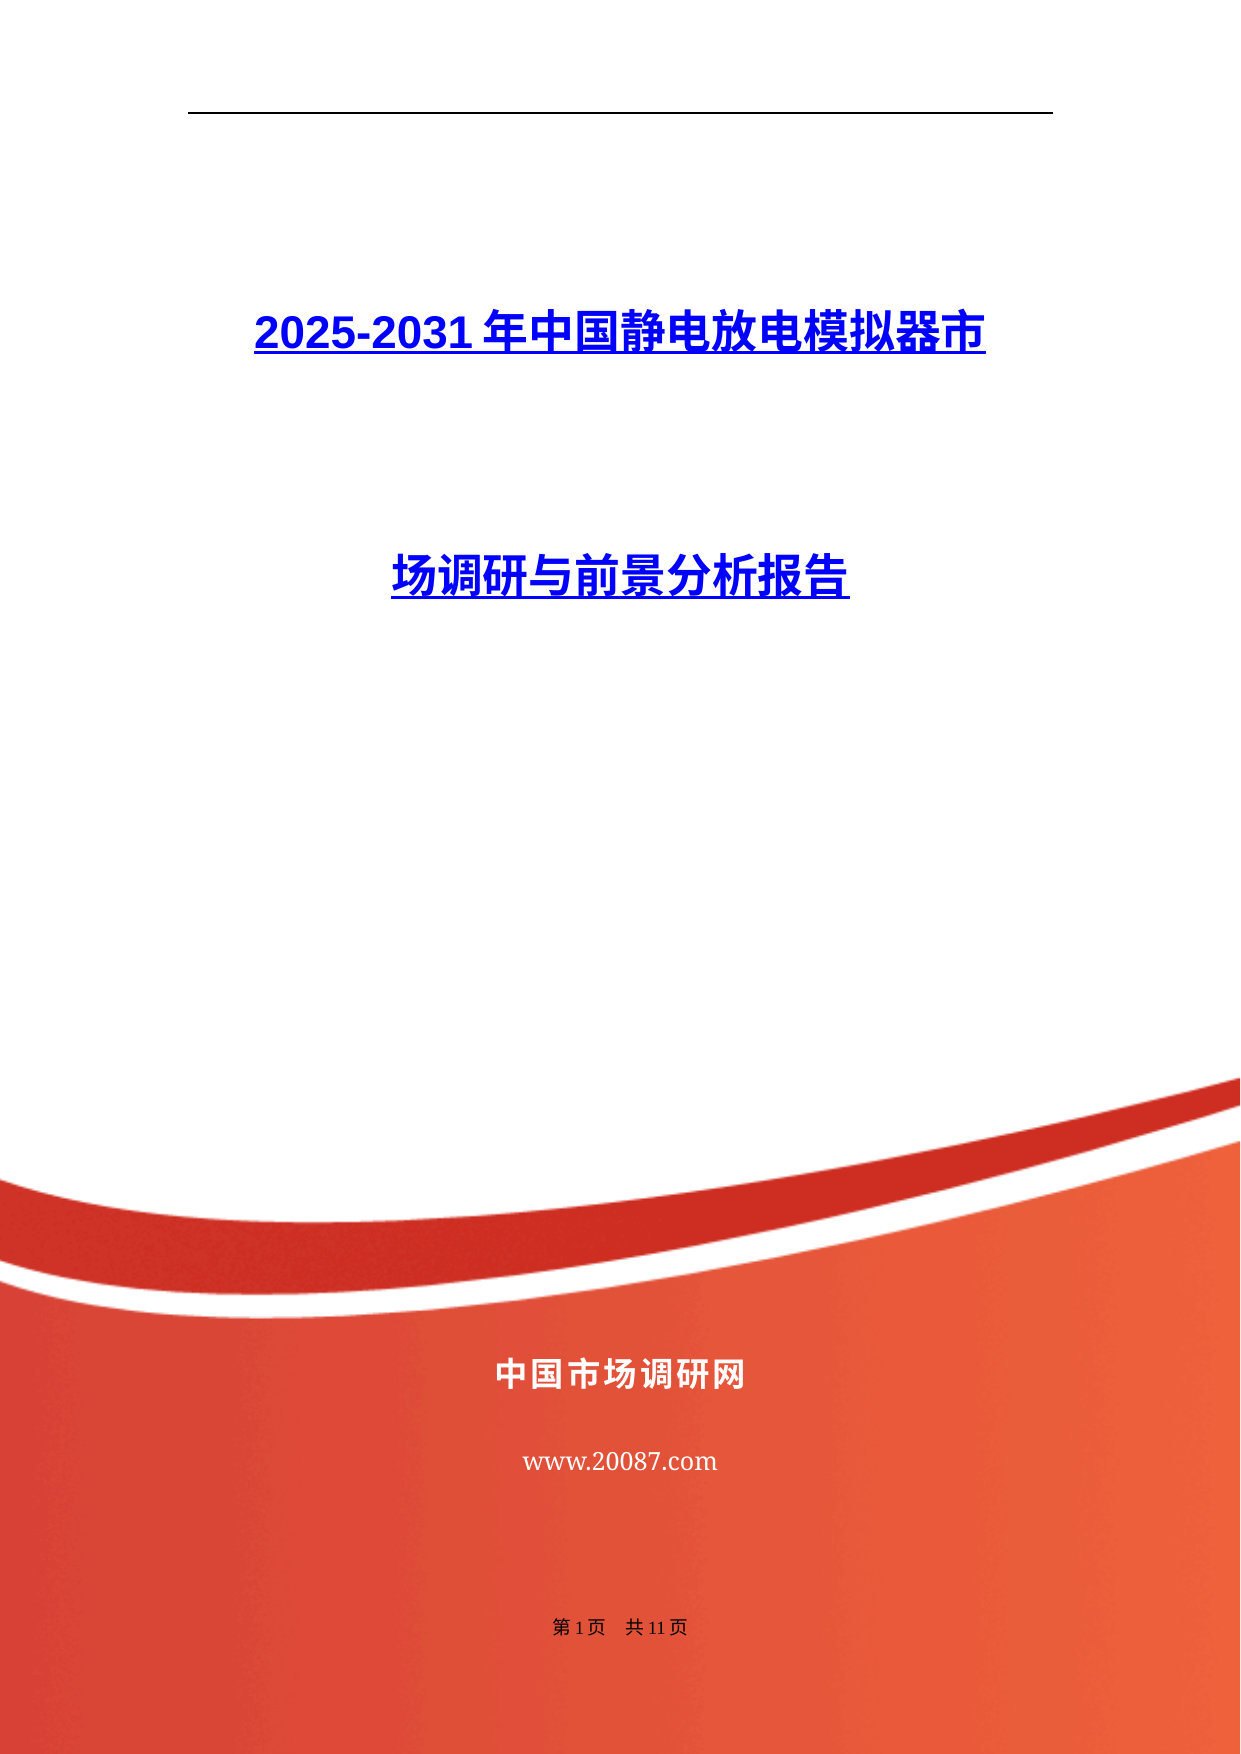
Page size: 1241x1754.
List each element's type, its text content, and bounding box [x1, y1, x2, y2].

table_header 2025-2031年中国静电放电模拟器市场调研与前景分析报告 [188, 207, 1053, 773]
picture [0, 1006, 1241, 1754]
subtitle 中国市场调研网 [187, 1339, 1053, 1404]
text www.20087.com [187, 1428, 1053, 1493]
